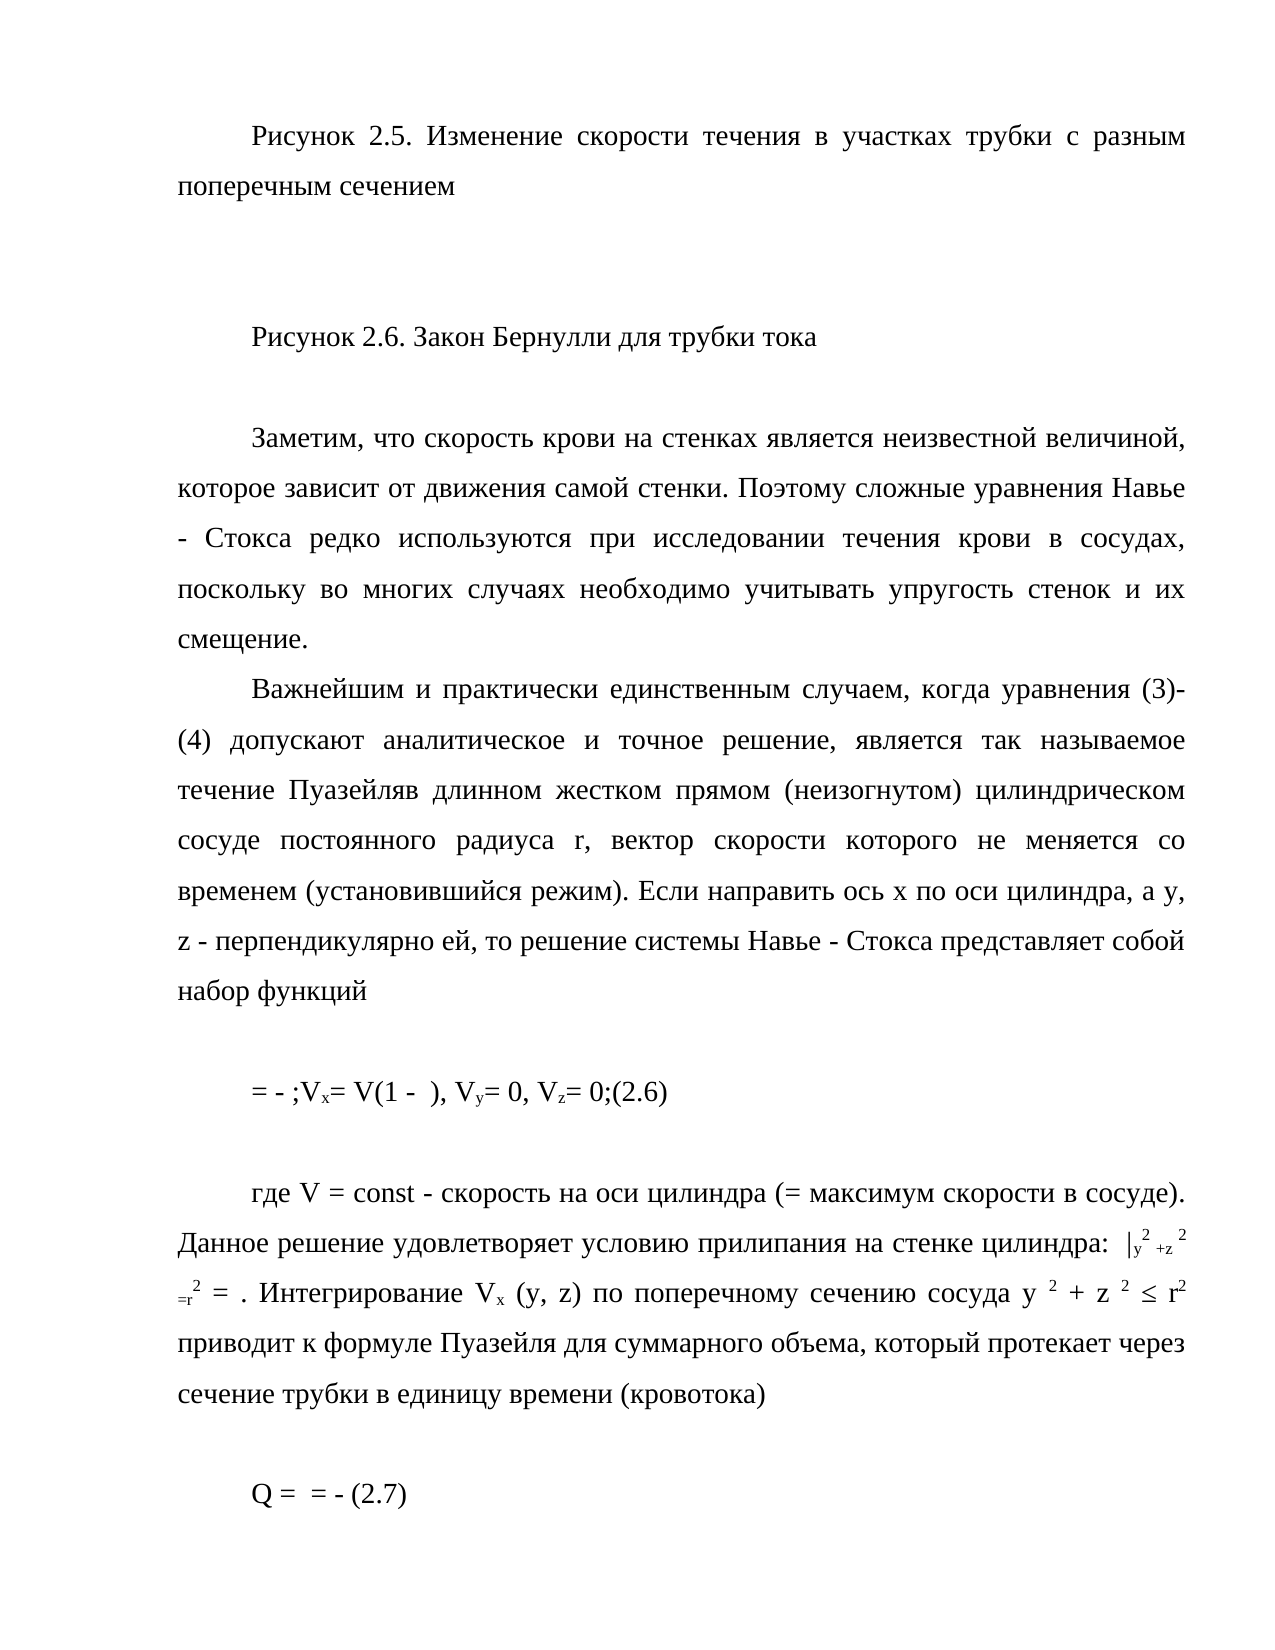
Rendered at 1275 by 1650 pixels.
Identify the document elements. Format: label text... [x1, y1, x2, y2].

text Рисунок 2.5. Изменение скорости течения в участках трубки с разным поперечным сечением [177, 118, 1186, 202]
text где V = const - скорoсть на оси цилиндра (= максимум скорости в сосуде). Данное решение удовлетворяет условию прилипания на стенке цилиндра: |y2 +z 2 =r2 = . Интегрирование Vx (y, z) по поперечному сечению сосуда y 2 + z 2 ≤ r2 приводит к формуле Пуазейля для суммарного объема, который протекает через сечение трубки в единицу времени (кровотока) [177, 1175, 1186, 1409]
text = - ;Vx= V(1 - ), Vy= 0, Vz= 0;(2.6) [177, 1074, 1186, 1108]
text Q = = - (2.7) [177, 1477, 1186, 1510]
text Заметим, что скорость крови на стенках является неизвестной величиной, которое зависит от движения самой стенки. Поэтому сложные уравнения Навье - Стокса редко используются при исследовании течения крови в сосудах, поскольку во многих случаях необходимо учитывать упругость стенок и их смещение. [177, 420, 1186, 655]
text Рисунок 2.6. Закон Бернулли для трубки тока [177, 319, 1186, 353]
text Важнейшим и практически единственным случаем, когда уравнения (3)-(4) допускают аналитическое и точное решение, является так называемое течение Пуазейляв длинном жестком прямом (неизогнутом) цилиндрическом сосуде постоянного радиуса r, вектор скорости которого не меняется со временем (установившийся режим). Если направить ось x по оси цилиндра, а y, z - перпендикулярно ей, то решение системы Навье - Стокса представляет собой набор функций [177, 672, 1186, 1007]
